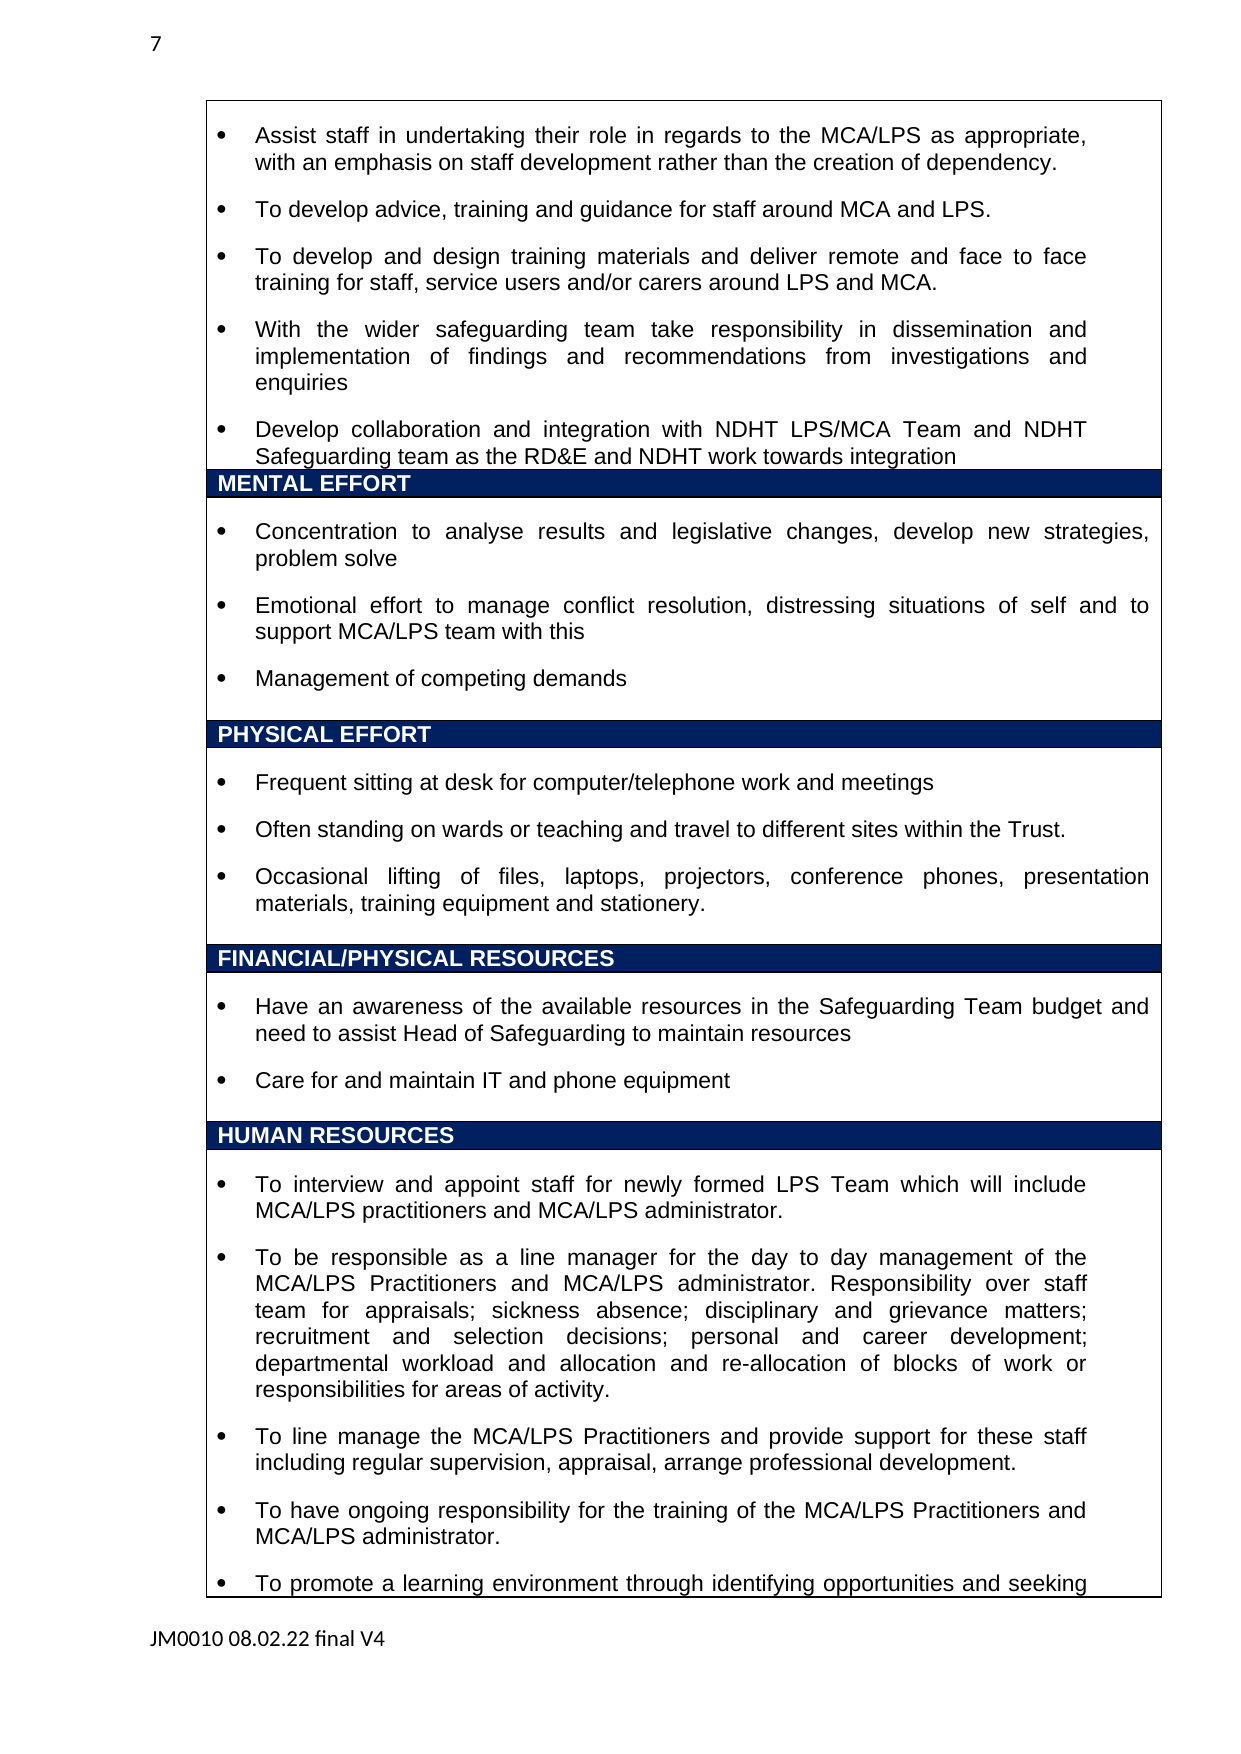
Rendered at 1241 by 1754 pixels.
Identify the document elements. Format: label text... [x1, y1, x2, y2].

table_cell Frequent sitting at desk for computer/telephone work and meetings Often standing on wards or teaching and travel to different sites within the Trust. Occasional lifting of files, laptops, projectors, conference phones, presentation materials, training equipment and stationery. [207, 748, 1161, 944]
table_cell PHYSICAL EFFORT [207, 721, 1161, 747]
table_cell MENTAL EFFORT [207, 470, 1161, 496]
table_cell Concentration to analyse results and legislative changes, develop new strategies, problem solve Emotional effort to manage conflict resolution, distressing situations of self and to support MCA/LPS team with this Management of competing demands [207, 498, 1161, 720]
table_cell Have an awareness of the available resources in the Safeguarding Team budget and need to assist Head of Safeguarding to maintain resources Care for and maintain IT and phone equipment [207, 973, 1161, 1121]
table_cell HUMAN RESOURCES [207, 1122, 1161, 1149]
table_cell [207, 1150, 1161, 1596]
table_cell FINANCIAL/PHYSICAL RESOURCES [207, 945, 1161, 971]
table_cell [207, 101, 1161, 469]
